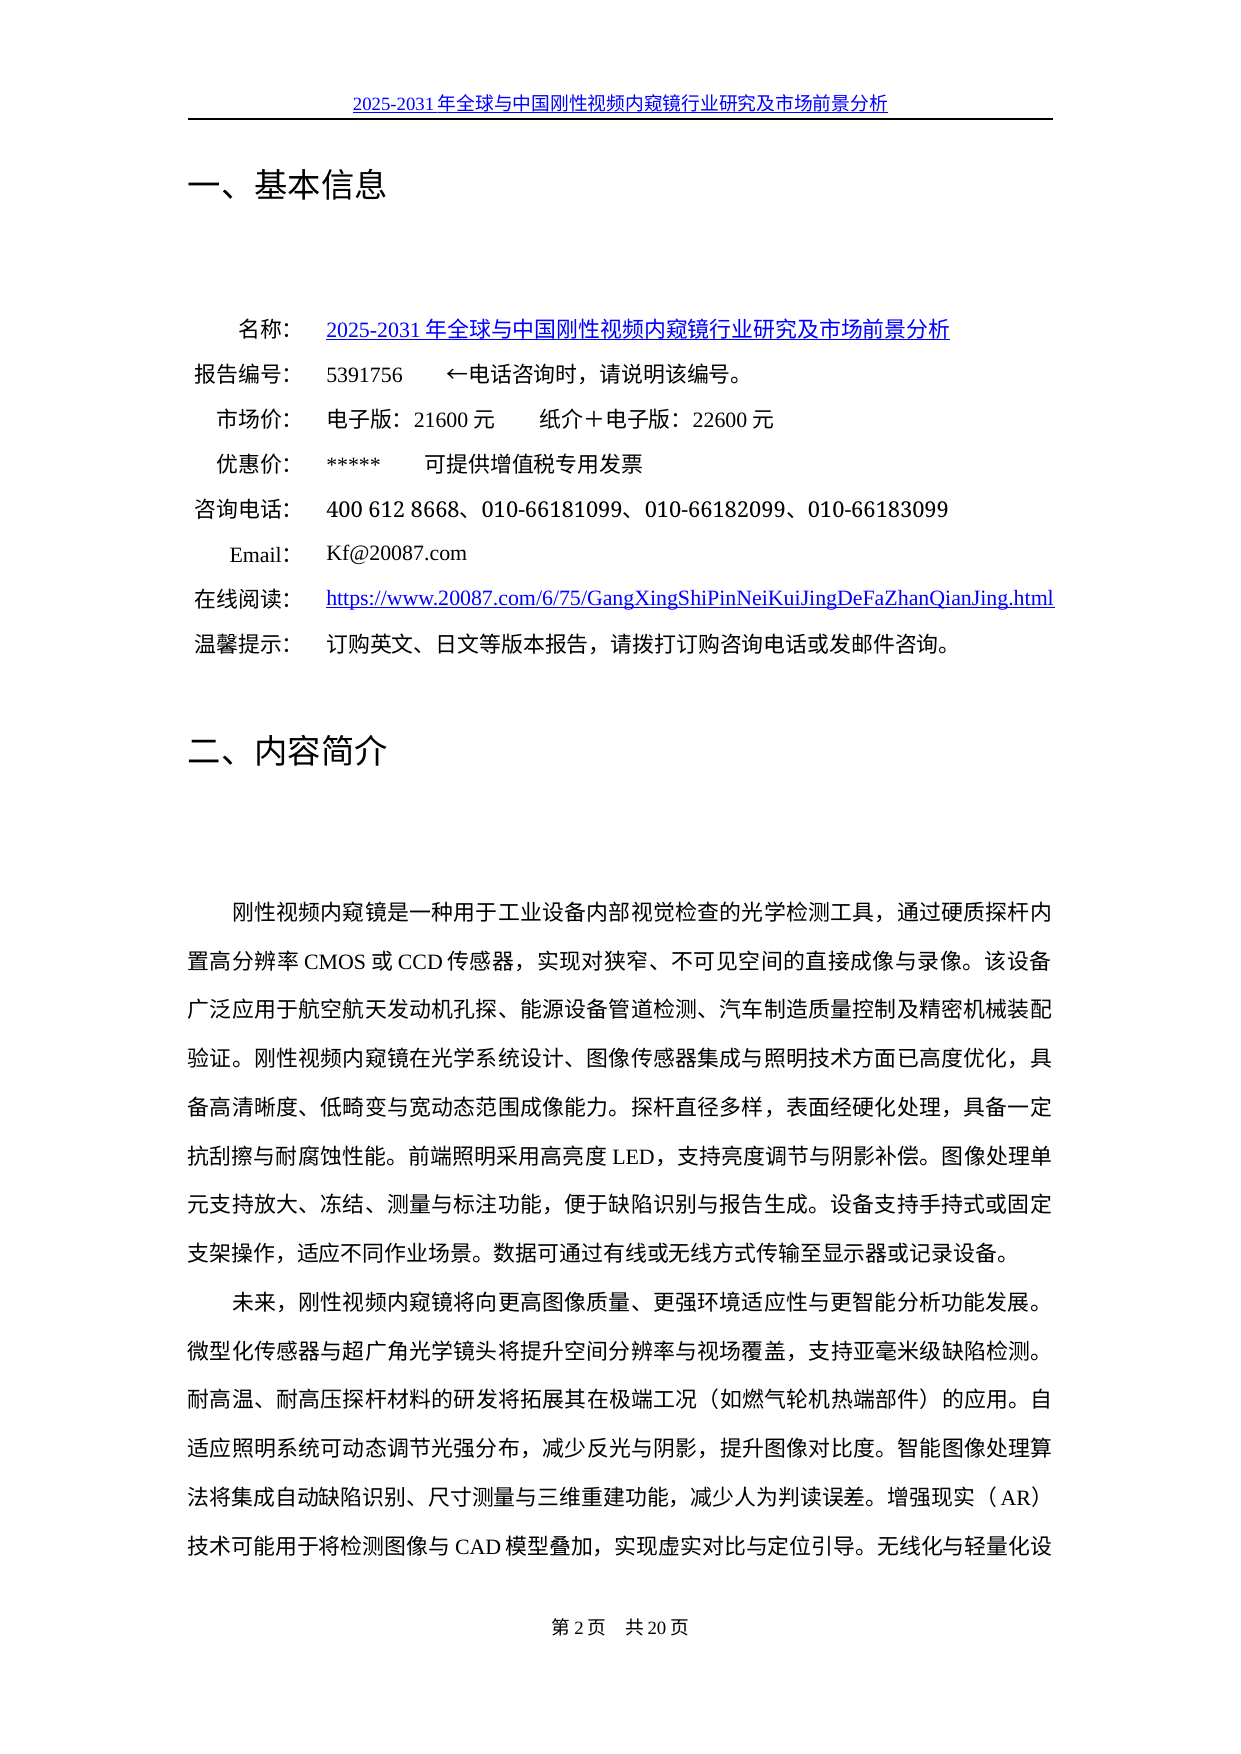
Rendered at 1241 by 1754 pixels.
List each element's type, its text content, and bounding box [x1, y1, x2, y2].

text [187, 894, 1053, 1561]
table_cell 订购英文、日文等版本报告，请拨打订购咨询电话或发邮件咨询。 [315, 627, 1073, 672]
table_cell 400 612 8668、010-66181099、010-66182099、010-66183099 [315, 492, 1073, 537]
table_cell 温馨提示： [167, 627, 315, 672]
title 一、基本信息 [187, 150, 1053, 215]
table_cell 市场价： [167, 402, 315, 447]
table_cell [315, 582, 1073, 627]
table_cell 咨询电话： [167, 492, 315, 537]
table_cell 优惠价： [167, 447, 315, 492]
table_cell 报告编号： [167, 357, 315, 402]
table_cell Kf@20087.com [315, 537, 1073, 582]
table_cell Email： [167, 537, 315, 582]
table_header 名称： [167, 312, 315, 357]
table_cell 在线阅读： [167, 582, 315, 627]
table_cell 电子版：21600 元 纸介＋电子版：22600 元 [315, 402, 1073, 447]
table_cell ***** 可提供增值税专用发票 [315, 447, 1073, 492]
table_cell 5391756 ←电话咨询时，请说明该编号。 [315, 357, 1073, 402]
title 二、内容简介 [187, 717, 1053, 782]
table_header 2025-2031年全球与中国刚性视频内窥镜行业研究及市场前景分析 [315, 312, 1073, 357]
